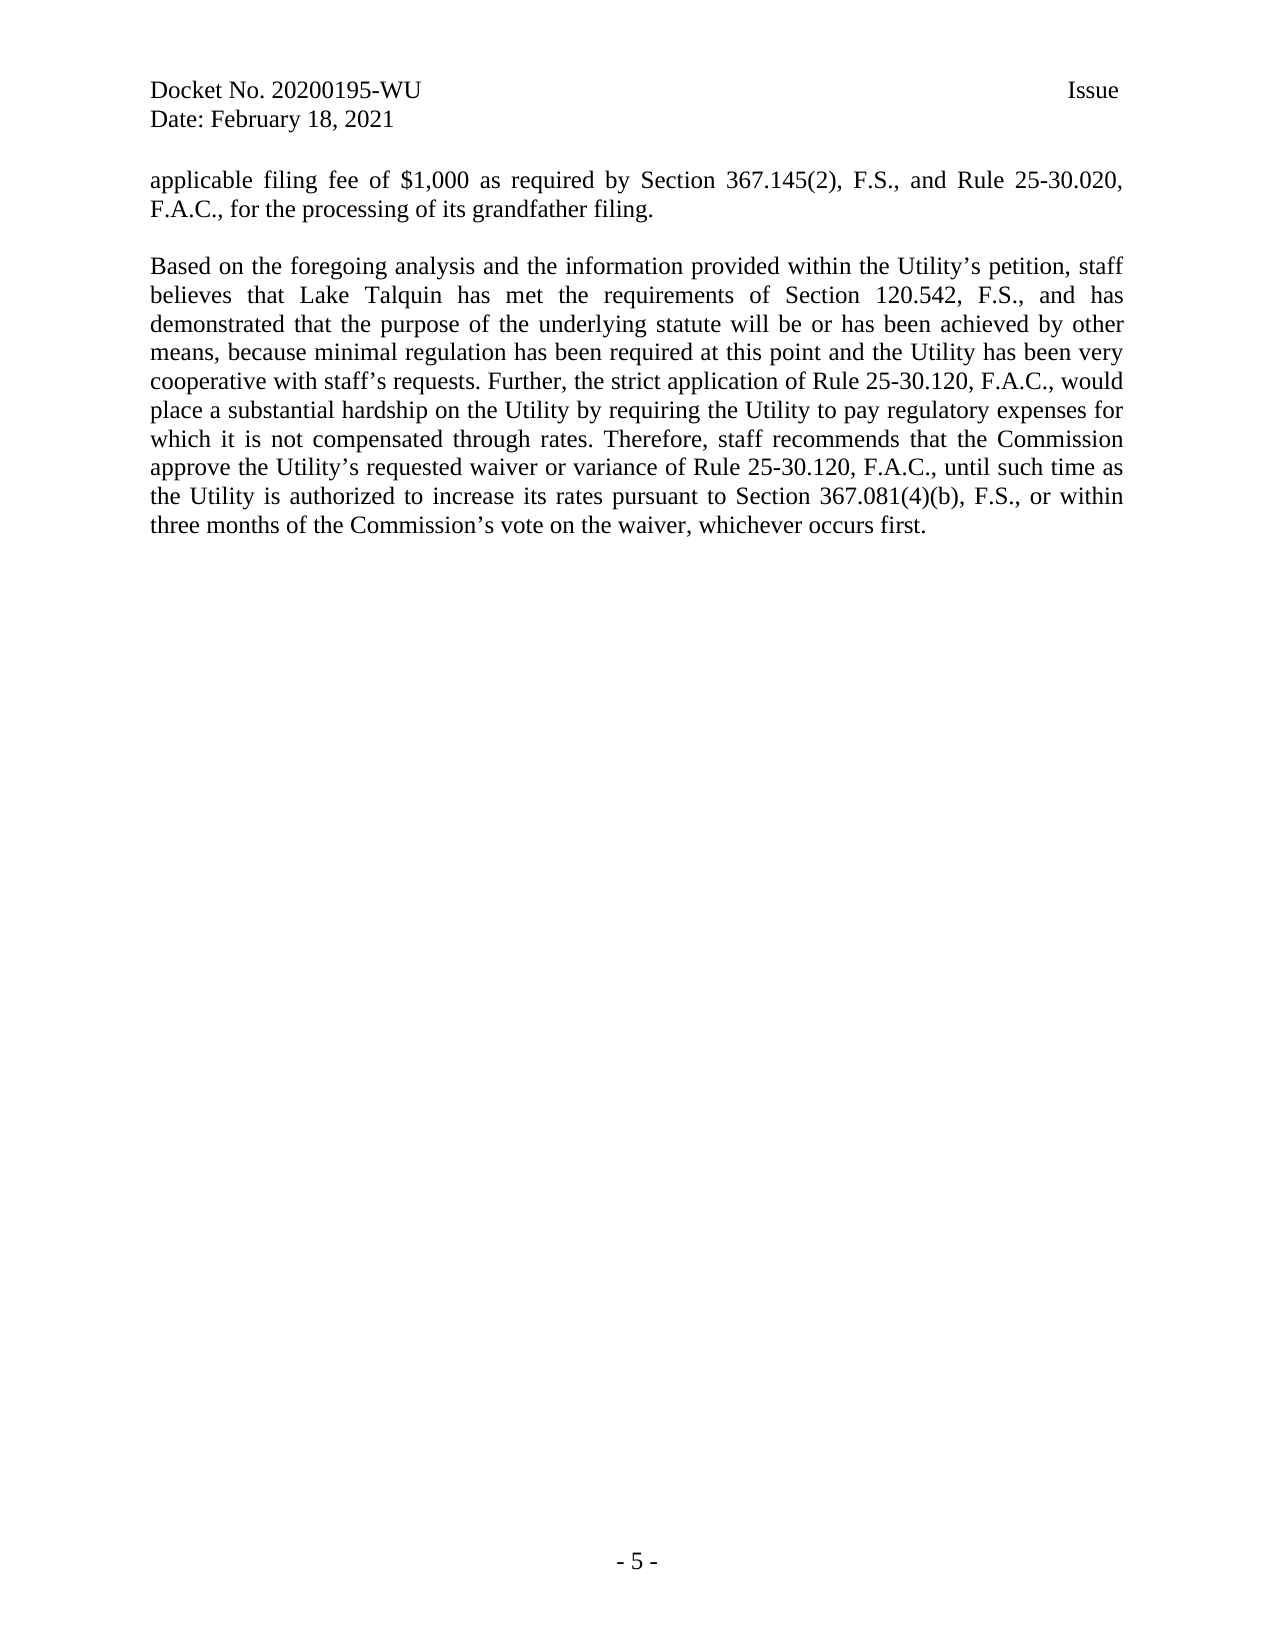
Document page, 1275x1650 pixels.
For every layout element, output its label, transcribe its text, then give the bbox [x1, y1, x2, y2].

text Based on the foregoing analysis and the information provided within the Utility’s petition, staff believes that Lake Talquin has met the requirements of Section 120.542, F.S., and has demonstrated that the purpose of the underlying statute will be or has been achieved by other means, because minimal regulation has been required at this point and the Utility has been very cooperative with staff’s requests. Further, the strict application of Rule 25-30.120, F.A.C., would place a substantial hardship on the Utility by requiring the Utility to pay regulatory expenses for which it is not compensated through rates. Therefore, staff recommends that the Commission approve the Utility’s requested waiver or variance of Rule 25-30.120, F.A.C., until such time as the Utility is authorized to increase its rates pursuant to Section 367.081(4)(b), F.S., or within three months of the Commission’s vote on the waiver, whichever occurs first. [150, 251, 1125, 539]
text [150, 165, 1125, 222]
